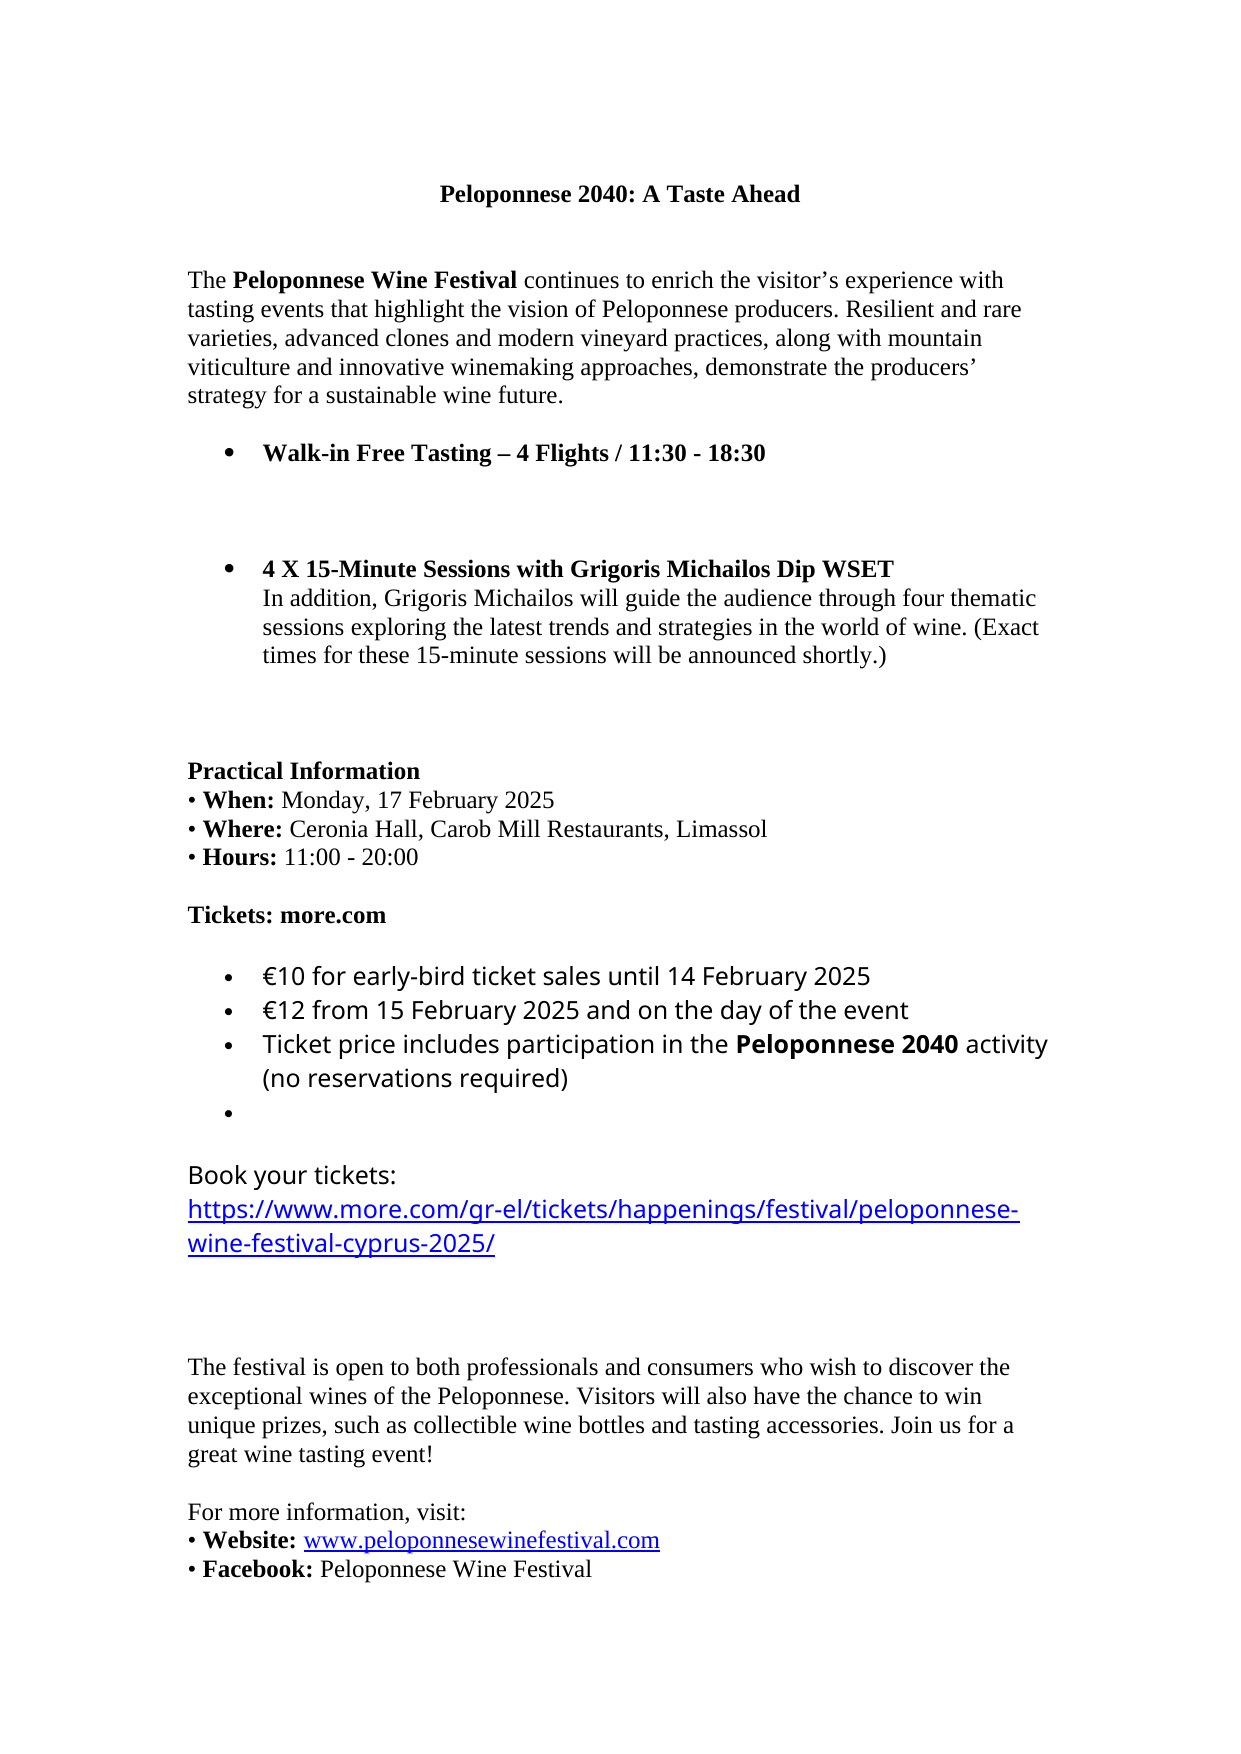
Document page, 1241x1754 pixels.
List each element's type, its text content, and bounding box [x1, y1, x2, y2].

list €10 for early-bird ticket sales until 14 February 2025 [225, 958, 1053, 992]
list 4 X 15-Minute Sessions with Grigoris Michailos Dip WSET In addition, Grigoris Michailos will guide the audience through four thematic sessions exploring the latest trends and strategies in the world of wine. (Exact times for these 15-minute sessions will be announced shortly.) [225, 554, 1053, 669]
text The festival is open to both professionals and consumers who wish to discover the exceptional wines of the Peloponnese. Visitors will also have the chance to win unique prizes, such as collectible wine bottles and tasting accessories. Join us for a great wine tasting event! [187, 1352, 1053, 1467]
text Peloponnese 2040: A Taste Ahead [187, 150, 1053, 207]
text The Peloponnese Wine Festival continues to enrich the visitor’s experience with tasting events that highlight the vision of Peloponnese producers. Resilient and rare varieties, advanced clones and modern vineyard practices, along with mountain viticulture and innovative winemaking approaches, demonstrate the producers’ strategy for a sustainable wine future. [187, 237, 1053, 409]
text For more information, visit: • Website: www.peloponnesewinefestival.com • Facebook: Peloponnese Wine Festival [187, 1497, 1053, 1583]
list Ticket price includes participation in the Peloponnese 2040 activity (no reservations required) [225, 1026, 1053, 1094]
list €12 from 15 February 2025 and on the day of the event [225, 992, 1053, 1026]
text Book your tickets: https://www.more.com/gr-el/tickets/happenings/festival/peloponnese-wine-festival-cyprus-2025/ [187, 1158, 1053, 1260]
text Tickets: more.com [187, 900, 1053, 929]
text Practical Information • When: Monday, 17 February 2025 • Where: Ceronia Hall, Carob Mill Restaurants, Limassol • Hours: 11:00 - 20:00 [187, 756, 1053, 871]
list Walk-in Free Tasting – 4 Flights / 11:30 - 18:30 [225, 438, 1053, 467]
